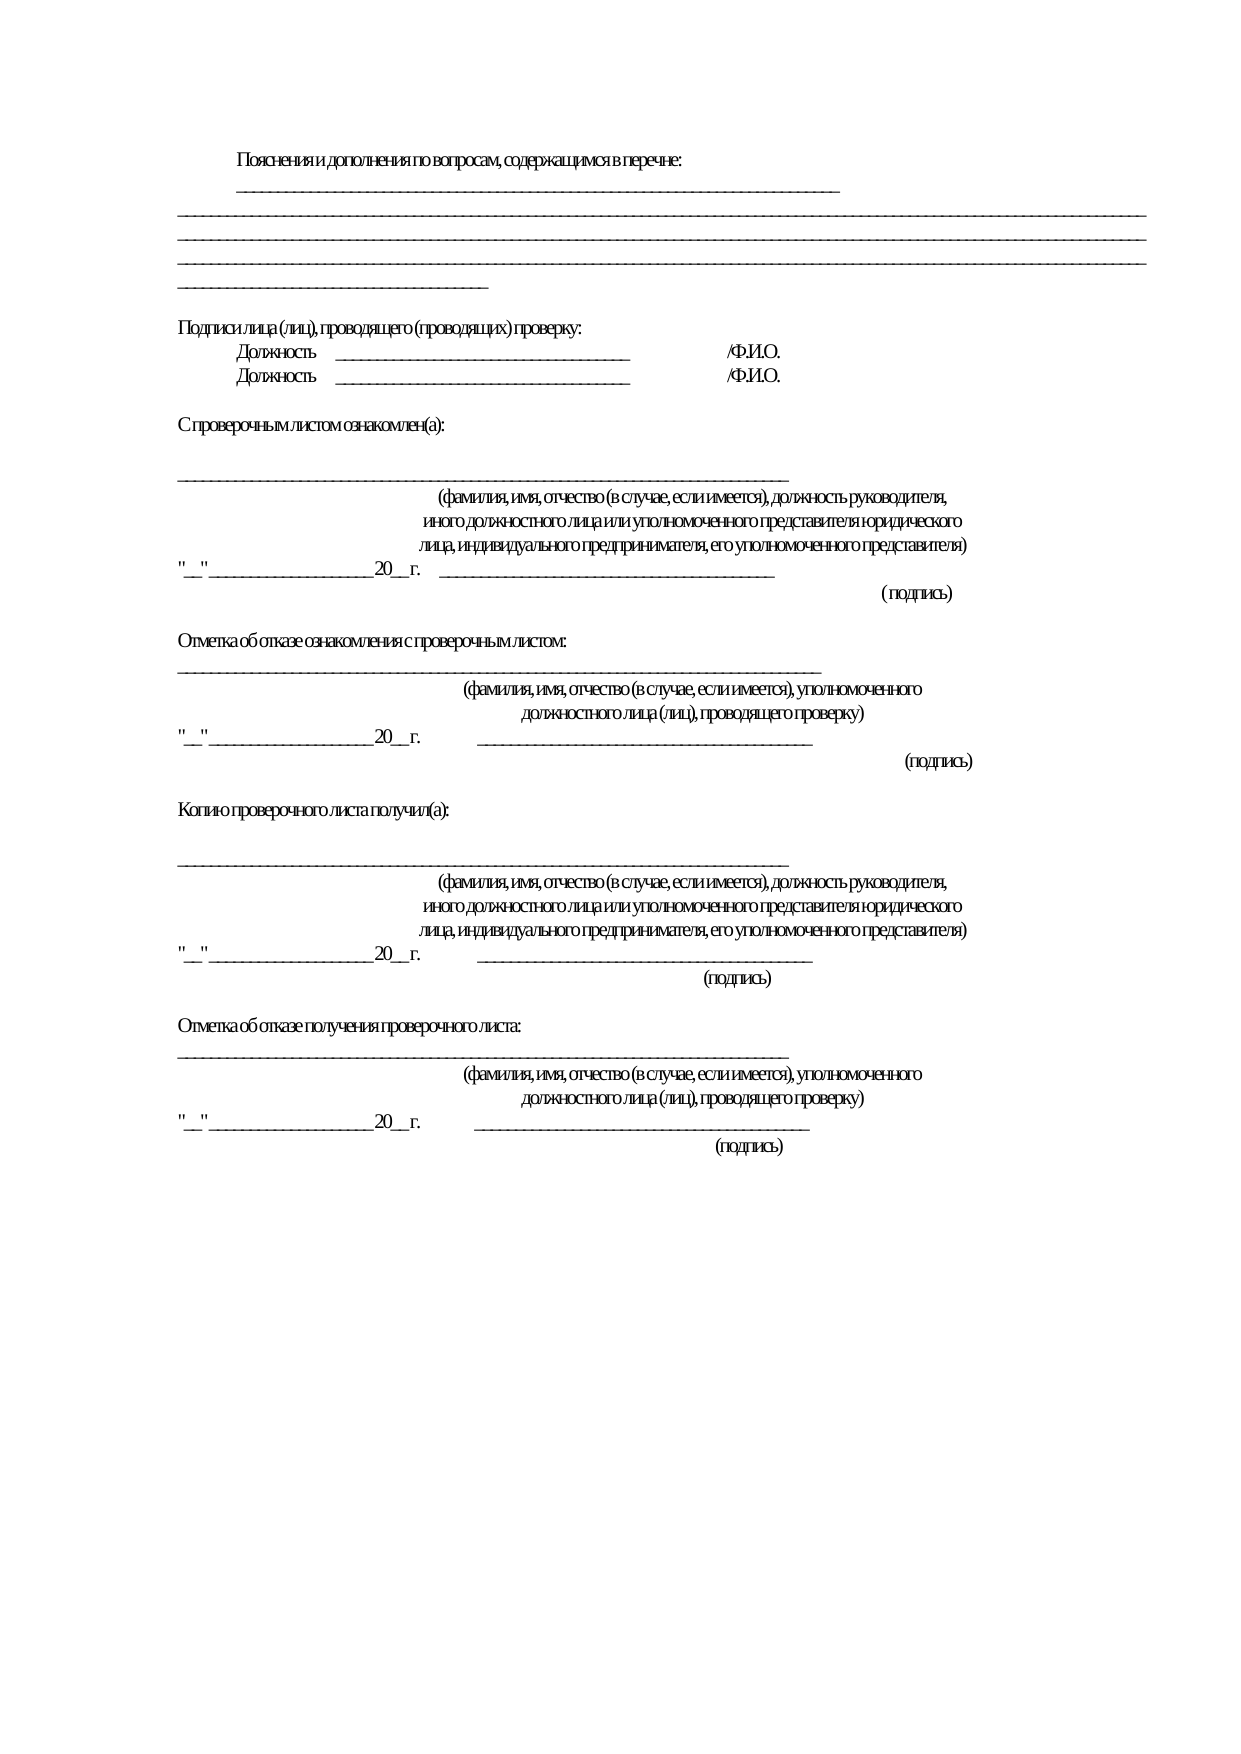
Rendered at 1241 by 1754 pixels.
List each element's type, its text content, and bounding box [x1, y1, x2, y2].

text должностного лица (лиц), проводящего проверку) [177, 700, 1152, 724]
text Отметка об отказе получения проверочного листа: [177, 989, 1152, 1037]
text лица, индивидуального предпринимателя, его уполномоченного представителя) [177, 917, 1152, 941]
text иного должностного лица или уполномоченного представителя юридического [177, 893, 1152, 917]
text Должность ____________________________________ /Ф.И.О. [177, 339, 1152, 363]
text ___________________________________________________________________________ [177, 821, 1152, 869]
text иного должностного лица или уполномоченного представителя юридического [177, 508, 1152, 532]
text __________________________________________________________________________ ___________________________________________________________________________________________________________________________________________________________________________________________________________________________________________________________________________________________________________________________________________________________________________________________________________ [177, 171, 1152, 291]
text "__" ____________________ 20__ г. _________________________________________ [177, 556, 1152, 580]
text С проверочным листом ознакомлен(а): [177, 387, 1152, 436]
text Пояснения и дополнения по вопросам, содержащимся в перечне: [177, 147, 1152, 171]
text ( подпись) [177, 580, 1152, 604]
text должностного лица (лиц), проводящего проверку) [177, 1085, 1152, 1109]
text ___________________________________________________________________________ [177, 436, 1152, 484]
text Отметка об отказе ознакомления с проверочным листом: [177, 604, 1152, 652]
text ___________________________________________________________________________ [177, 1037, 1152, 1061]
text (фамилия, имя, отчество (в случае, если имеется), должность руководителя, [177, 484, 1152, 508]
text "__" ____________________ 20__ г. _________________________________________ [177, 724, 1152, 748]
text "__" ____________________ 20__ г. _________________________________________ [177, 941, 1152, 965]
text (фамилия, имя, отчество (в случае, если имеется), уполномоченного [177, 676, 1152, 700]
text (подпись) [177, 1133, 1152, 1157]
text (подпись) [177, 965, 1152, 989]
text Должность ____________________________________ /Ф.И.О. [177, 363, 1152, 387]
text Копию проверочного листа получил(а): [177, 772, 1152, 821]
text лица, индивидуального предпринимателя, его уполномоченного представителя) [177, 532, 1152, 556]
text (фамилия, имя, отчество (в случае, если имеется), уполномоченного [177, 1061, 1152, 1085]
text (подпись) [177, 748, 1152, 772]
text (фамилия, имя, отчество (в случае, если имеется), должность руководителя, [177, 869, 1152, 893]
text Подписи лица (лиц), проводящего (проводящих) проверку: [177, 291, 1152, 339]
text _______________________________________________________________________________ [177, 652, 1152, 676]
text "__" ____________________ 20__ г. _________________________________________ [177, 1109, 1152, 1133]
